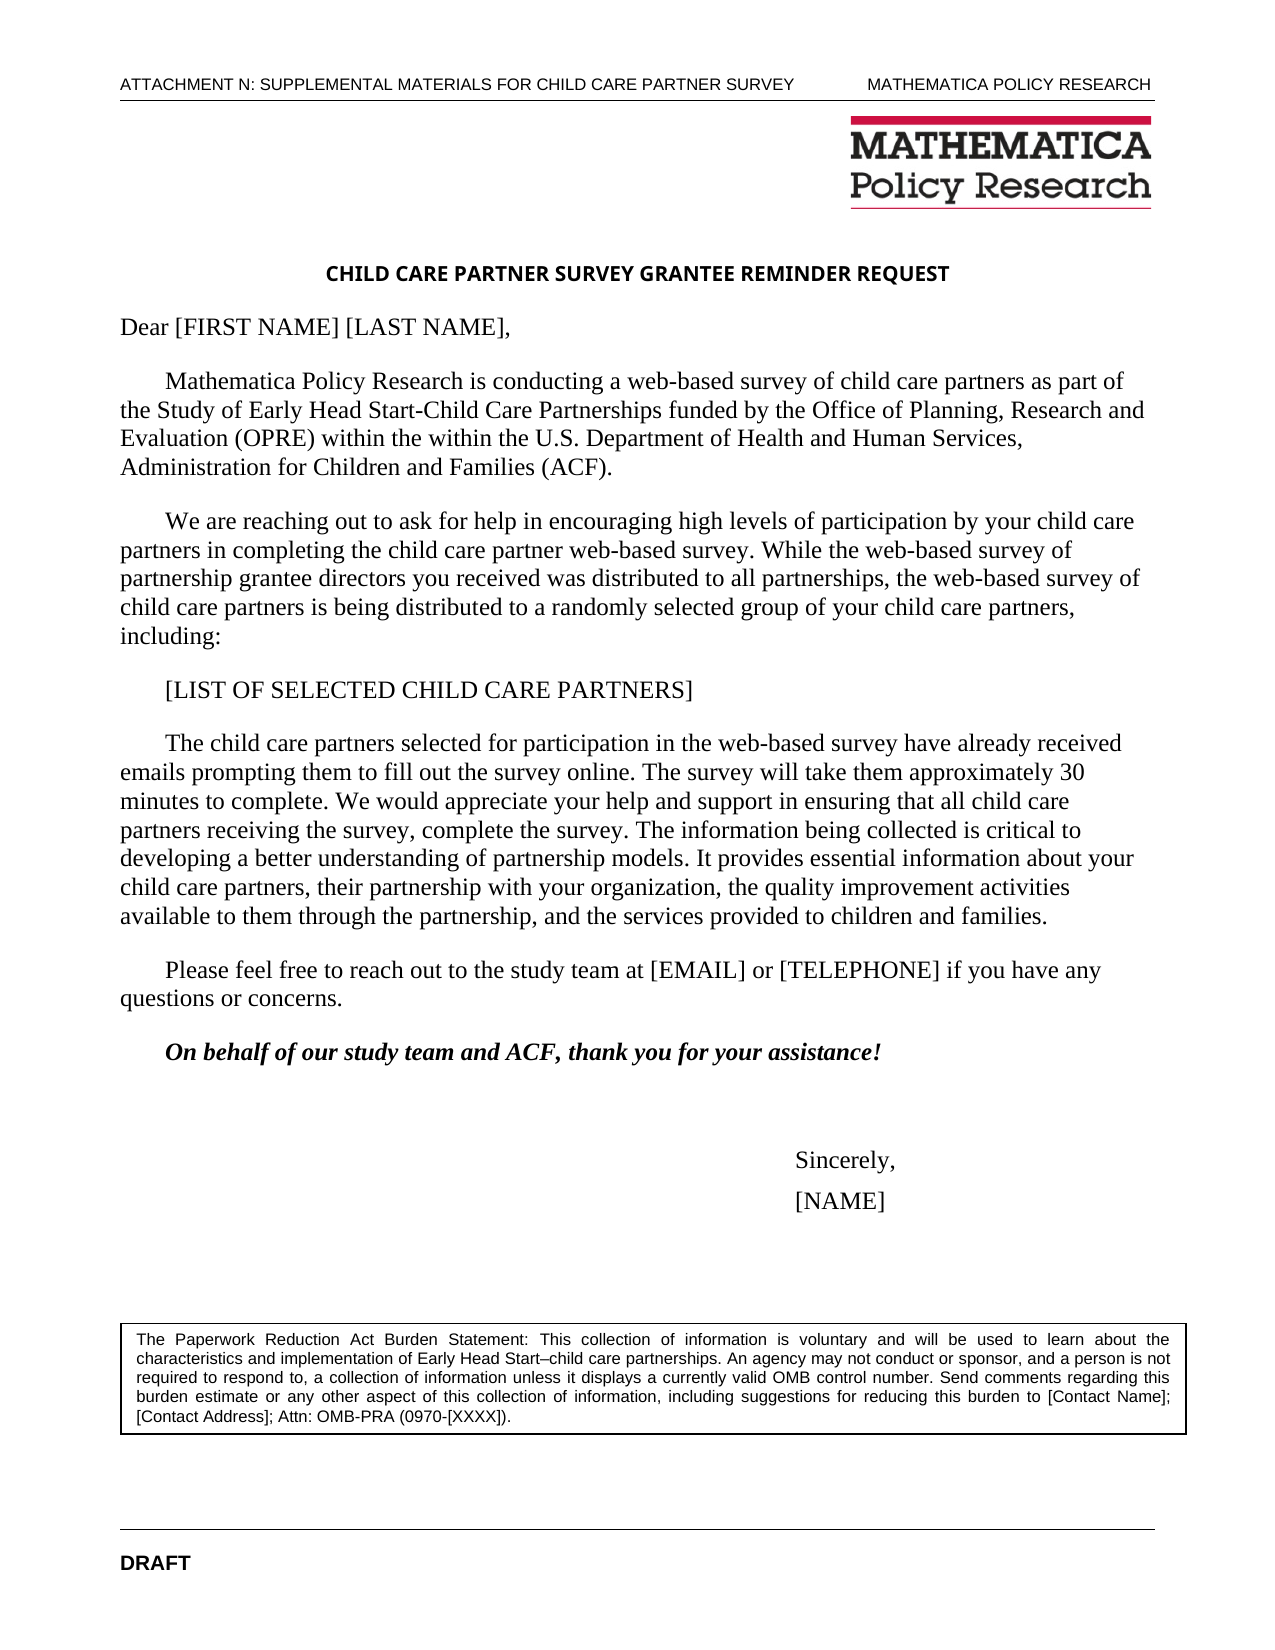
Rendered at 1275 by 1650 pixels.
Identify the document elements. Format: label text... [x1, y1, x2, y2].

text Dear [FIRST NAME] [LAST NAME], [120, 312, 1155, 341]
text Mathematica Policy Research is conducting a web-based survey of child care partners as part of the Study of Early Head Start-Child Care Partnerships funded by the Office of Planning, Research and Evaluation (OPRE) within the within the U.S. Department of Health and Human Services, Administration for Children and Families (ACF). [120, 366, 1155, 481]
picture [850, 116, 1152, 209]
title CHILD CARE PARTNER Survey GRANTEE Reminder REQUEST [120, 200, 1155, 287]
text Please feel free to reach out to the study team at [EMAIL] or [TELEPHONE] if you have any questions or concerns. [120, 955, 1155, 1012]
text [NAME] [120, 1186, 1155, 1215]
text On behalf of our study team and ACF, thank you for your assistance! [120, 1037, 1155, 1066]
text We are reaching out to ask for help in encouraging high levels of participation by your child care partners in completing the child care partner web-based survey. While the web-based survey of partnership grantee directors you received was distributed to all partnerships, the web-based survey of child care partners is being distributed to a randomly selected group of your child care partners, including: [120, 506, 1155, 650]
text [LIST OF SELECTED CHILD CARE PARTNERS] [120, 675, 1155, 703]
text Sincerely, [120, 1145, 1155, 1173]
text The child care partners selected for participation in the web-based survey have already received emails prompting them to fill out the survey online. The survey will take them approximately 30 minutes to complete. We would appreciate your help and support in ensuring that all child care partners receiving the survey, complete the survey. The information being collected is critical to developing a better understanding of partnership models. It provides essential information about your child care partners, their partnership with your organization, the quality improvement activities available to them through the partnership, and the services provided to children and families. [120, 728, 1155, 930]
